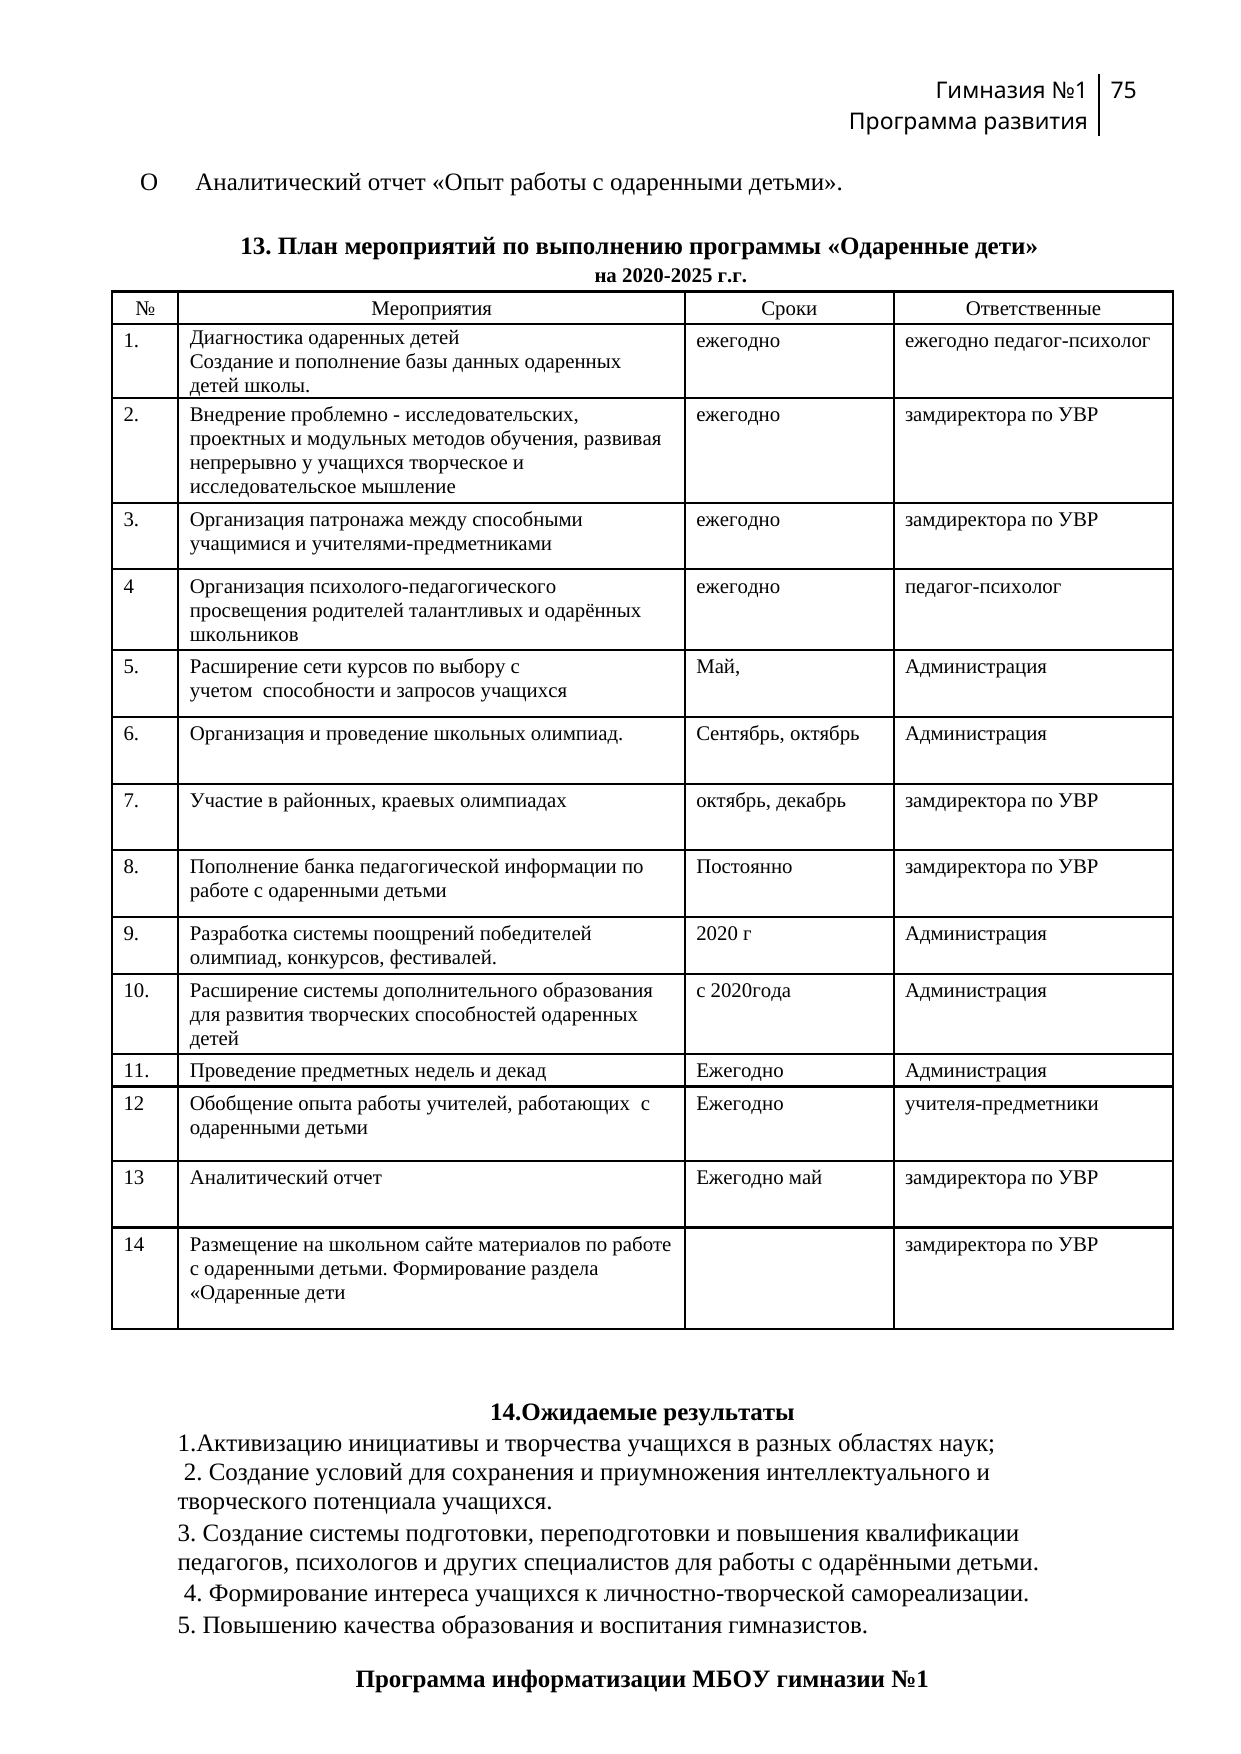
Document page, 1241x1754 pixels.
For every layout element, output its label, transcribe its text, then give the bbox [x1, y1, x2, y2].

table_cell Постоянно [686, 851, 893, 916]
table_cell Администрация [895, 975, 1172, 1053]
text 14.Ожидаемые результаты [177, 1397, 1107, 1425]
table_cell ежегодно [686, 570, 893, 649]
table_cell 10. [113, 975, 177, 1053]
table_cell замдиректора по УВР [895, 1162, 1172, 1226]
text 1.Активизацию инициативы и творчества учащихся в разных областях наук; 2. Создание условий для сохранения и приумножения интеллектуального и творческого потенциала учащихся. [177, 1428, 1107, 1515]
table_cell Ежегодно [686, 1055, 893, 1085]
table_cell Сентябрь, октябрь [686, 718, 893, 782]
table_cell Обобщение опыта работы учителей, работающих с одаренными детьми [179, 1088, 684, 1160]
table_cell Разработка системы поощрений победителей олимпиад, конкурсов, фестивалей. [179, 918, 684, 972]
table_cell Организация психолого-педагогического просвещения родителей талантливых и одарённых школьников [179, 570, 684, 649]
table_cell 2020 г [686, 918, 893, 972]
table_cell Организация и проведение школьных олимпиад. [179, 718, 684, 782]
table_cell 1. [113, 325, 177, 397]
table_cell Расширение сети курсов по выбору с учетом способности и запросов учащихся [179, 651, 684, 716]
table_cell 8. [113, 851, 177, 916]
table_cell Проведение предметных недель и декад [179, 1055, 684, 1085]
table_cell Ежегодно май [686, 1162, 893, 1226]
table_cell 11. [113, 1055, 177, 1085]
table_cell учителя-предметники [895, 1088, 1172, 1160]
table_cell Внедрение проблемно - исследовательских, проектных и модульных методов обучения, развивая непрерывно у учащихся творческое и исследовательское мышление [179, 399, 684, 502]
table_cell Размещение на школьном сайте материалов по работе с одаренными детьми. Формирование раздела «Одаренные дети [179, 1229, 684, 1328]
text O Аналитический отчет «Опыт работы с одаренными детьми». [140, 167, 1107, 196]
table_cell 5. [113, 651, 177, 716]
table_cell Администрация [895, 918, 1172, 972]
table_cell замдиректора по УВР [895, 504, 1172, 568]
table_cell Организация патронажа между способными учащимися и учителями-предметниками [179, 504, 684, 568]
table_cell 14 [113, 1229, 177, 1328]
text 3. Создание системы подготовки, переподготовки и повышения квалификации педагогов, психологов и других специалистов для работы с одарёнными детьми. [177, 1518, 1107, 1575]
table_header Мероприятия [179, 293, 684, 323]
table_cell Май, [686, 651, 893, 716]
table_header Сроки [686, 293, 893, 323]
table_cell [686, 1229, 893, 1328]
table_cell 7. [113, 785, 177, 849]
table_cell октябрь, декабрь [686, 785, 893, 849]
table_cell ежегодно педагог-психолог [895, 325, 1172, 397]
table_cell Аналитический отчет [179, 1162, 684, 1226]
table_cell замдиректора по УВР [895, 399, 1172, 502]
table_cell замдиректора по УВР [895, 1229, 1172, 1328]
table_cell Участие в районных, краевых олимпиадах [179, 785, 684, 849]
table_cell 3. [113, 504, 177, 568]
table_header Ответственные [895, 293, 1172, 323]
table_cell Администрация [895, 1055, 1172, 1085]
table_cell ежегодно [686, 325, 893, 397]
table_cell 12 [113, 1088, 177, 1160]
text 13. План мероприятий по выполнению программы «Одаренные дети» [177, 231, 1107, 260]
table_cell Расширение системы дополнительного образования для развития творческих способностей одаренных детей [179, 975, 684, 1053]
table_cell Пополнение банка педагогической информации по работе с одаренными детьми [179, 851, 684, 916]
table_cell 9. [113, 918, 177, 972]
table_cell Диагностика одаренных детей Создание и пополнение базы данных одаренных детей школы. [179, 325, 684, 397]
table_cell Администрация [895, 651, 1172, 716]
table_cell замдиректора по УВР [895, 785, 1172, 849]
table_cell с 2020года [686, 975, 893, 1053]
table_cell педагог-психолог [895, 570, 1172, 649]
table_cell 4 [113, 570, 177, 649]
table_header № [113, 293, 177, 323]
text на 2020-2025 г.г. [177, 263, 1107, 287]
table_cell ежегодно [686, 399, 893, 502]
table_cell ежегодно [686, 504, 893, 568]
table_cell 6. [113, 718, 177, 782]
table_cell 2. [113, 399, 177, 502]
table_cell Администрация [895, 718, 1172, 782]
table_cell замдиректора по УВР [895, 851, 1172, 916]
text 4. Формирование интереса учащихся к личностно-творческой самореализации. [177, 1578, 1107, 1607]
text Программа информатизации МБОУ гимназии №1 [177, 1655, 1107, 1693]
text 5. Повышению качества образования и воспитания гимназистов. [177, 1610, 1107, 1639]
table_cell 13 [113, 1162, 177, 1226]
table_cell Ежегодно [686, 1088, 893, 1160]
